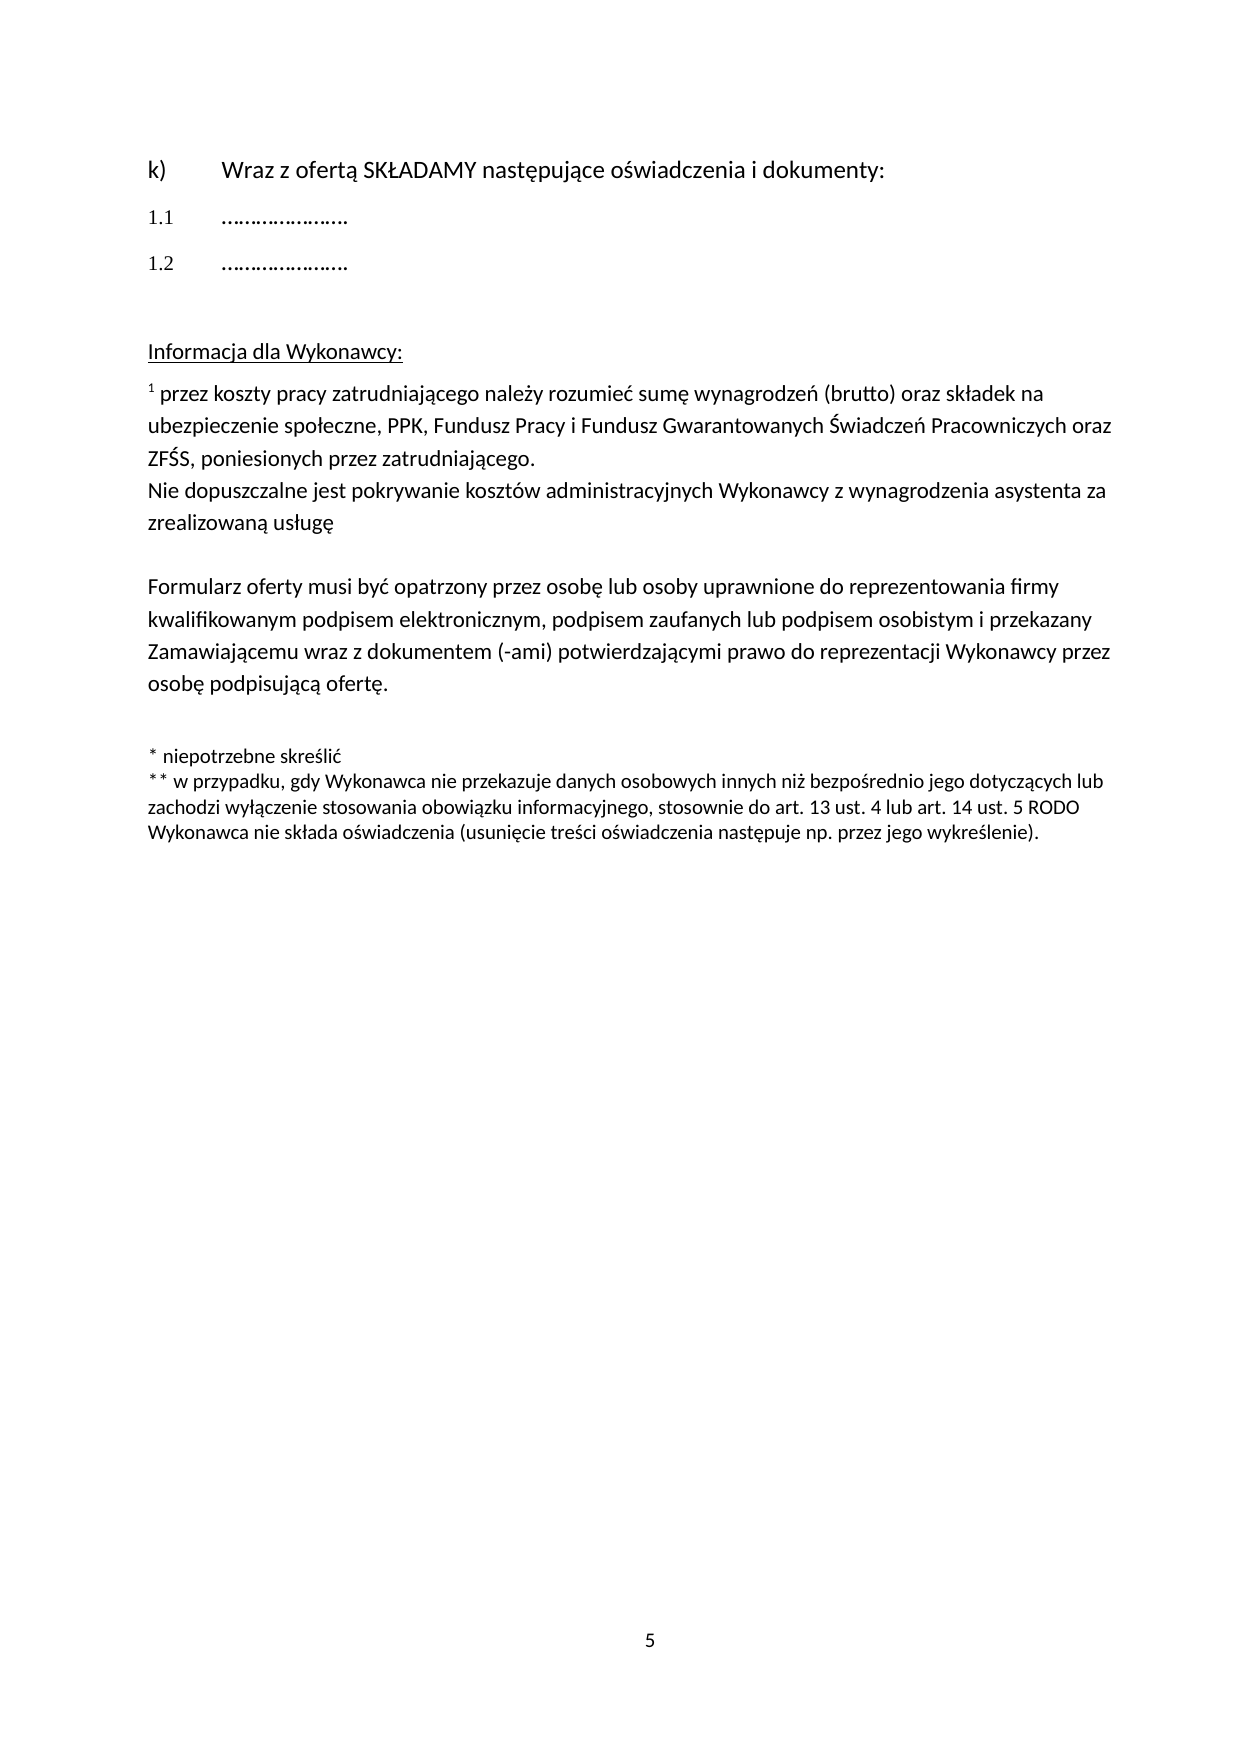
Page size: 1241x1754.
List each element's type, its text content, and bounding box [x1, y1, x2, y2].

list Wraz z ofertą SKŁADAMY następujące oświadczenia i dokumenty: [148, 154, 1113, 185]
text ** w przypadku, gdy Wykonawca nie przekazuje danych osobowych innych niż bezpośrednio jego dotyczących lub zachodzi wyłączenie stosowania obowiązku informacyjnego, stosownie do art. 13 ust. 4 lub art. 14 ust. 5 RODO Wykonawca nie składa oświadczenia (usunięcie treści oświadczenia następuje np. przez jego wykreślenie). [148, 769, 1152, 845]
text Informacja dla Wykonawcy: [148, 337, 1152, 365]
text Nie dopuszczalne jest pokrywanie kosztów administracyjnych Wykonawcy z wynagrodzenia asystenta za zrealizowaną usługę [148, 476, 1152, 536]
list …………………. [148, 200, 1113, 231]
text Formularz oferty musi być opatrzony przez osobę lub osoby uprawnione do reprezentowania firmy kwalifikowanym podpisem elektronicznym, podpisem zaufanych lub podpisem osobistym i przekazany Zamawiającemu wraz z dokumentem (-ami) potwierdzającymi prawo do reprezentacji Wykonawcy przez osobę podpisującą ofertę. [148, 572, 1152, 697]
list …………………. [148, 246, 1113, 276]
text * niepotrzebne skreślić [148, 743, 1152, 769]
text 1 przez koszty pracy zatrudniającego należy rozumieć sumę wynagrodzeń (brutto) oraz składek na ubezpieczenie społeczne, PPK, Fundusz Pracy i Fundusz Gwarantowanych Świadczeń Pracowniczych oraz ZFŚS, poniesionych przez zatrudniającego. [148, 379, 1152, 472]
